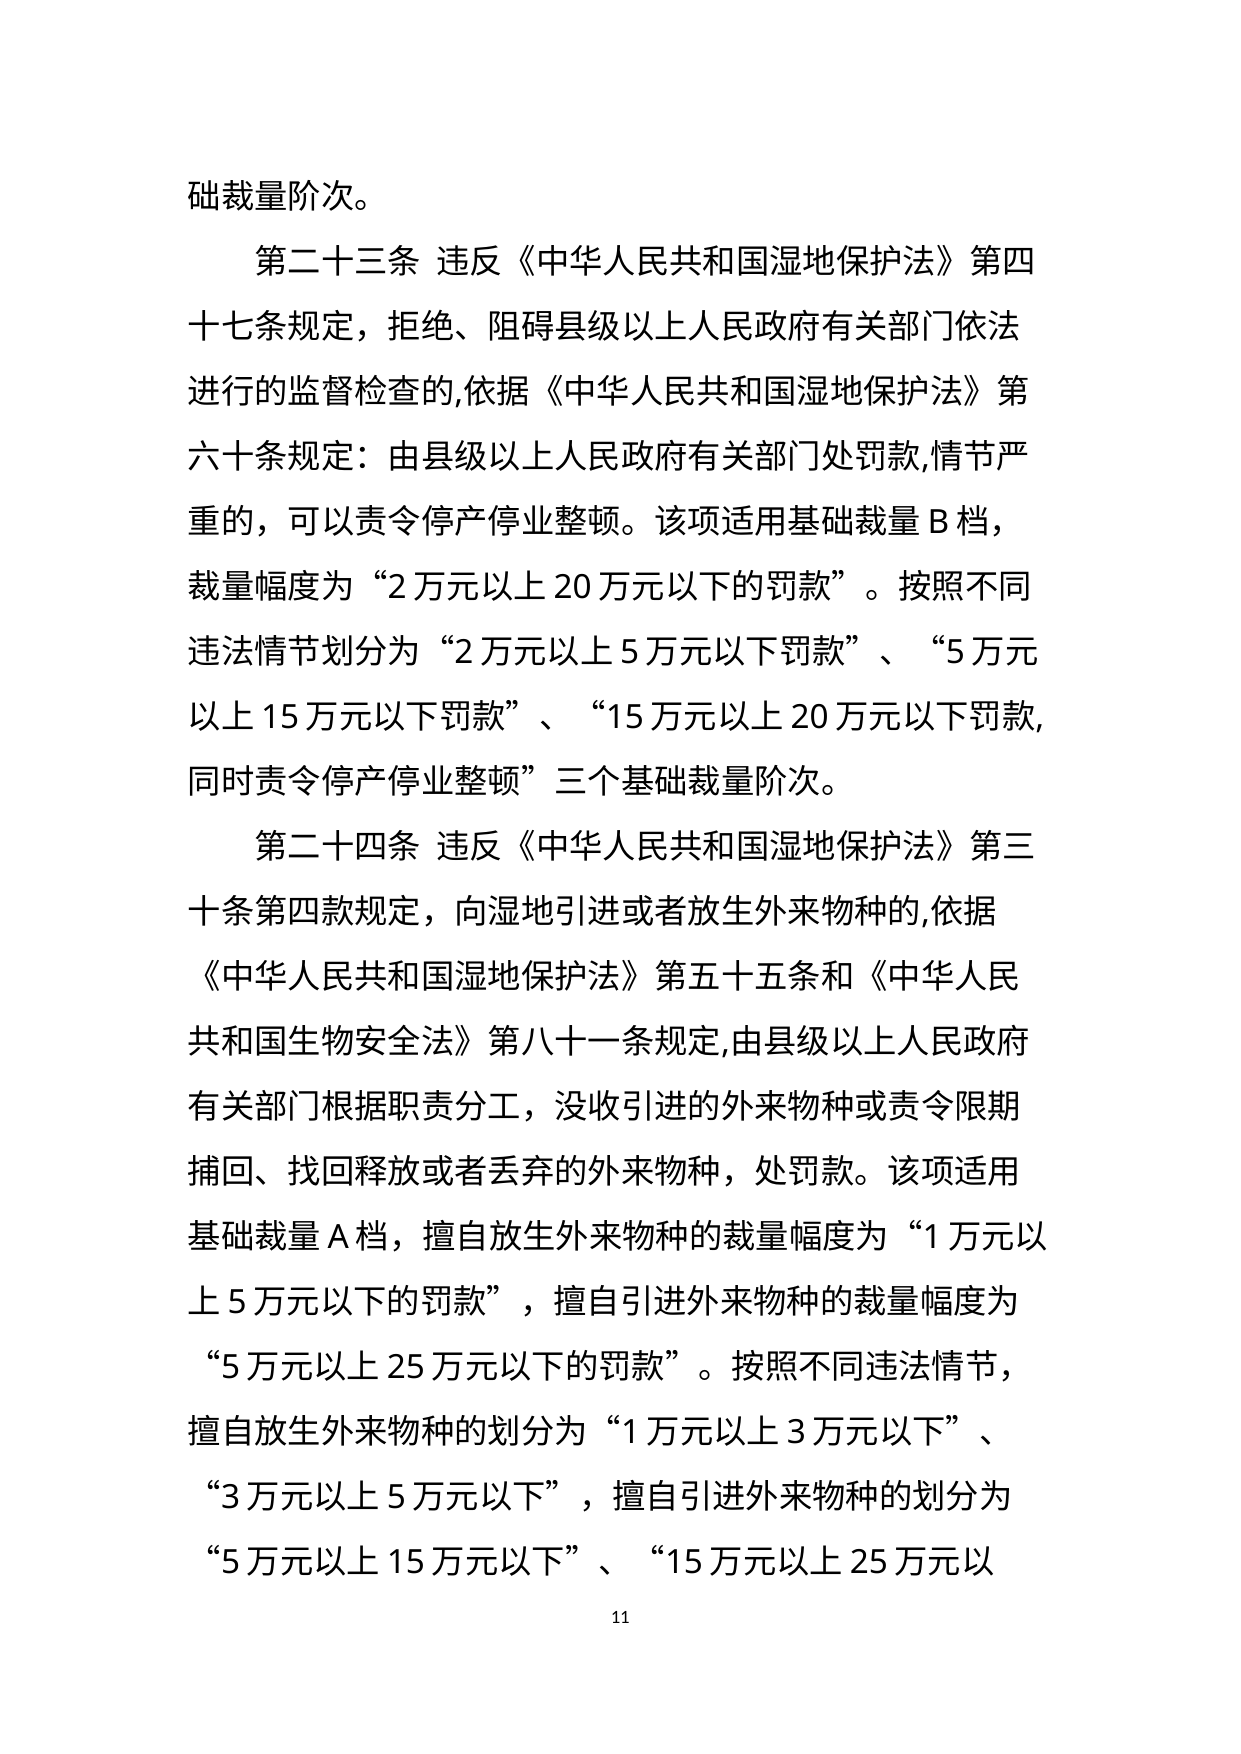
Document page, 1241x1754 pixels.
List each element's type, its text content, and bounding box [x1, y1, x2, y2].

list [187, 162, 1053, 227]
list 第二十三条 违反《中华人民共和国湿地保护法》第四十七条规定，拒绝、阻碍县级以上人民政府有关部门依法进行的监督检查的,依据《中华人民共和国湿地保护法》第六十条规定：由县级以上人民政府有关部门处罚款,情节严重的，可以责令停产停业整顿。该项适用基础裁量B档，裁量幅度为“2万元以上20万元以下的罚款”。按照不同违法情节划分为“2万元以上5万元以下罚款”、“5万元以上15万元以下罚款”、“15万元以上20万元以下罚款,同时责令停产停业整顿”三个基础裁量阶次。 [187, 227, 1053, 812]
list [187, 812, 1053, 1592]
